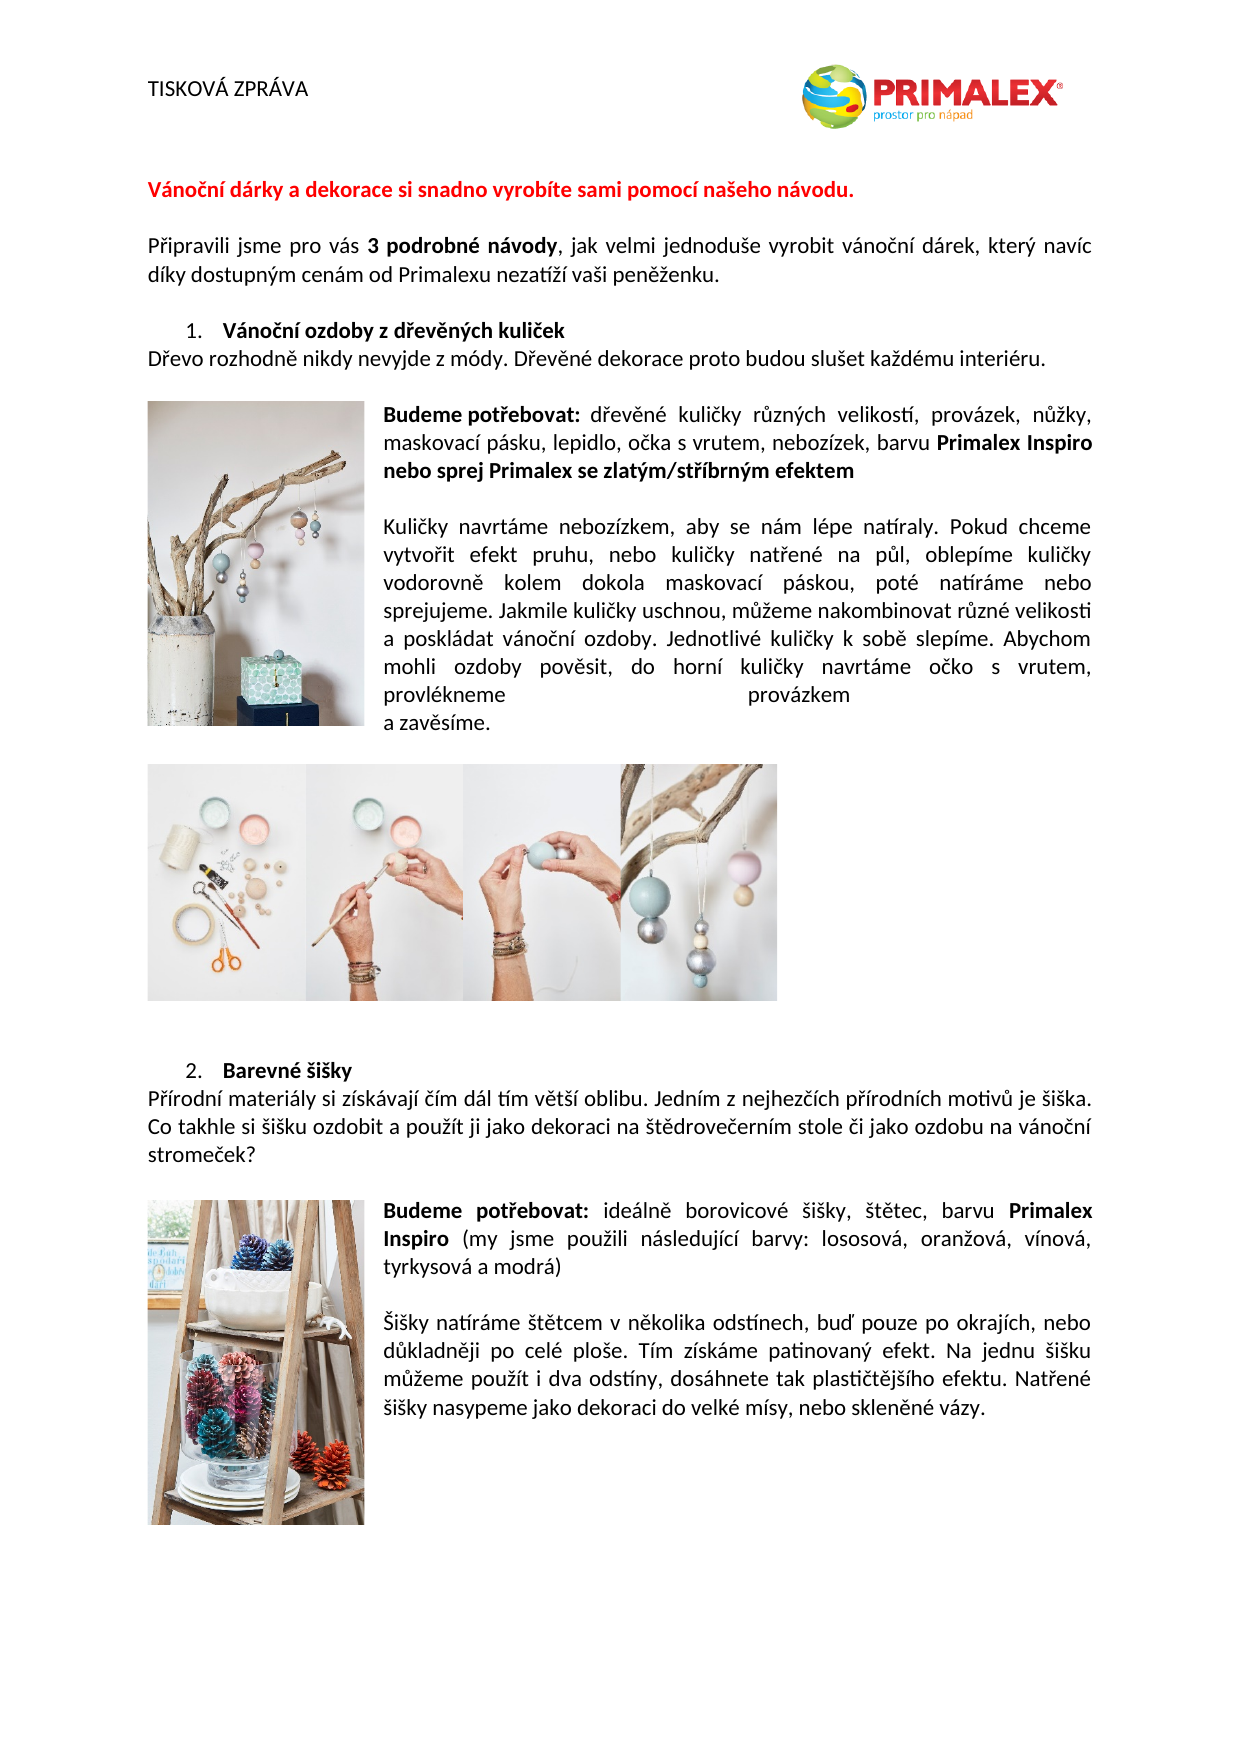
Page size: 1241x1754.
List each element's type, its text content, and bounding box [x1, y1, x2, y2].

text Dřevo rozhodně nikdy nevyjde z módy. Dřevěné dekorace proto budou slušet každému interiéru. [148, 344, 1093, 372]
text Budeme potřebovat: dřevěné kuličky různých velikostí, provázek, nůžky, maskovací pásku, lepidlo, očka s vrutem, nebozízek, barvu Primalex Inspiro nebo sprej Primalex se zlatým/stříbrným efektem [148, 400, 1093, 484]
picture [147, 1200, 365, 1525]
text Šišky natíráme štětcem v několika odstínech, buď pouze po okrajích, nebo důkladněji po celé ploše. Tím získáme patinovaný efekt. Na jednu šišku můžeme použít i dva odstíny, dosáhnete tak plastičtějšího efektu. Natřené šišky nasypeme jako dekoraci do velké mísy, nebo skleněné vázy. [365, 1308, 1093, 1421]
text Přírodní materiály si získávají čím dál tím větší oblibu. Jedním z nejhezčích přírodních motivů je šiška. Co takhle si šišku ozdobit a použít ji jako dekoraci na štědrovečerním stole či jako ozdobu na vánoční stromeček? [148, 1084, 1093, 1168]
picture [147, 764, 778, 1001]
picture [786, 43, 1083, 165]
text Vánoční dárky a dekorace si snadno vyrobíte sami pomocí našeho návodu. [148, 176, 1093, 204]
picture [147, 401, 365, 726]
list Barevné šišky [185, 1056, 1093, 1084]
text Připravili jsme pro vás 3 podrobné návody, jak velmi jednoduše vyrobit vánoční dárek, který navíc díky dostupným cenám od Primalexu nezatíží vaši peněženku. [148, 232, 1093, 288]
list Vánoční ozdoby z dřevěných kuliček [185, 316, 1093, 344]
text Kuličky navrtáme nebozízkem, aby se nám lépe natíraly. Pokud chceme vytvořit efekt pruhu, nebo kuličky natřené na půl, oblepíme kuličky vodorovně kolem dokola maskovací páskou, poté natíráme nebo sprejujeme. Jakmile kuličky uschnou, můžeme nakombinovat různé velikosti a poskládat vánoční ozdoby. Jednotlivé kuličky k sobě slepíme. Abychom mohli ozdoby pověsit, do horní kuličky navrtáme očko s vrutem, provlékneme provázkem a zavěsíme. [148, 512, 1093, 736]
text Budeme potřebovat: ideálně borovicové šišky, štětec, barvu Primalex Inspiro (my jsme použili následující barvy: lososová, oranžová, vínová, tyrkysová a modrá) [148, 1196, 1093, 1281]
